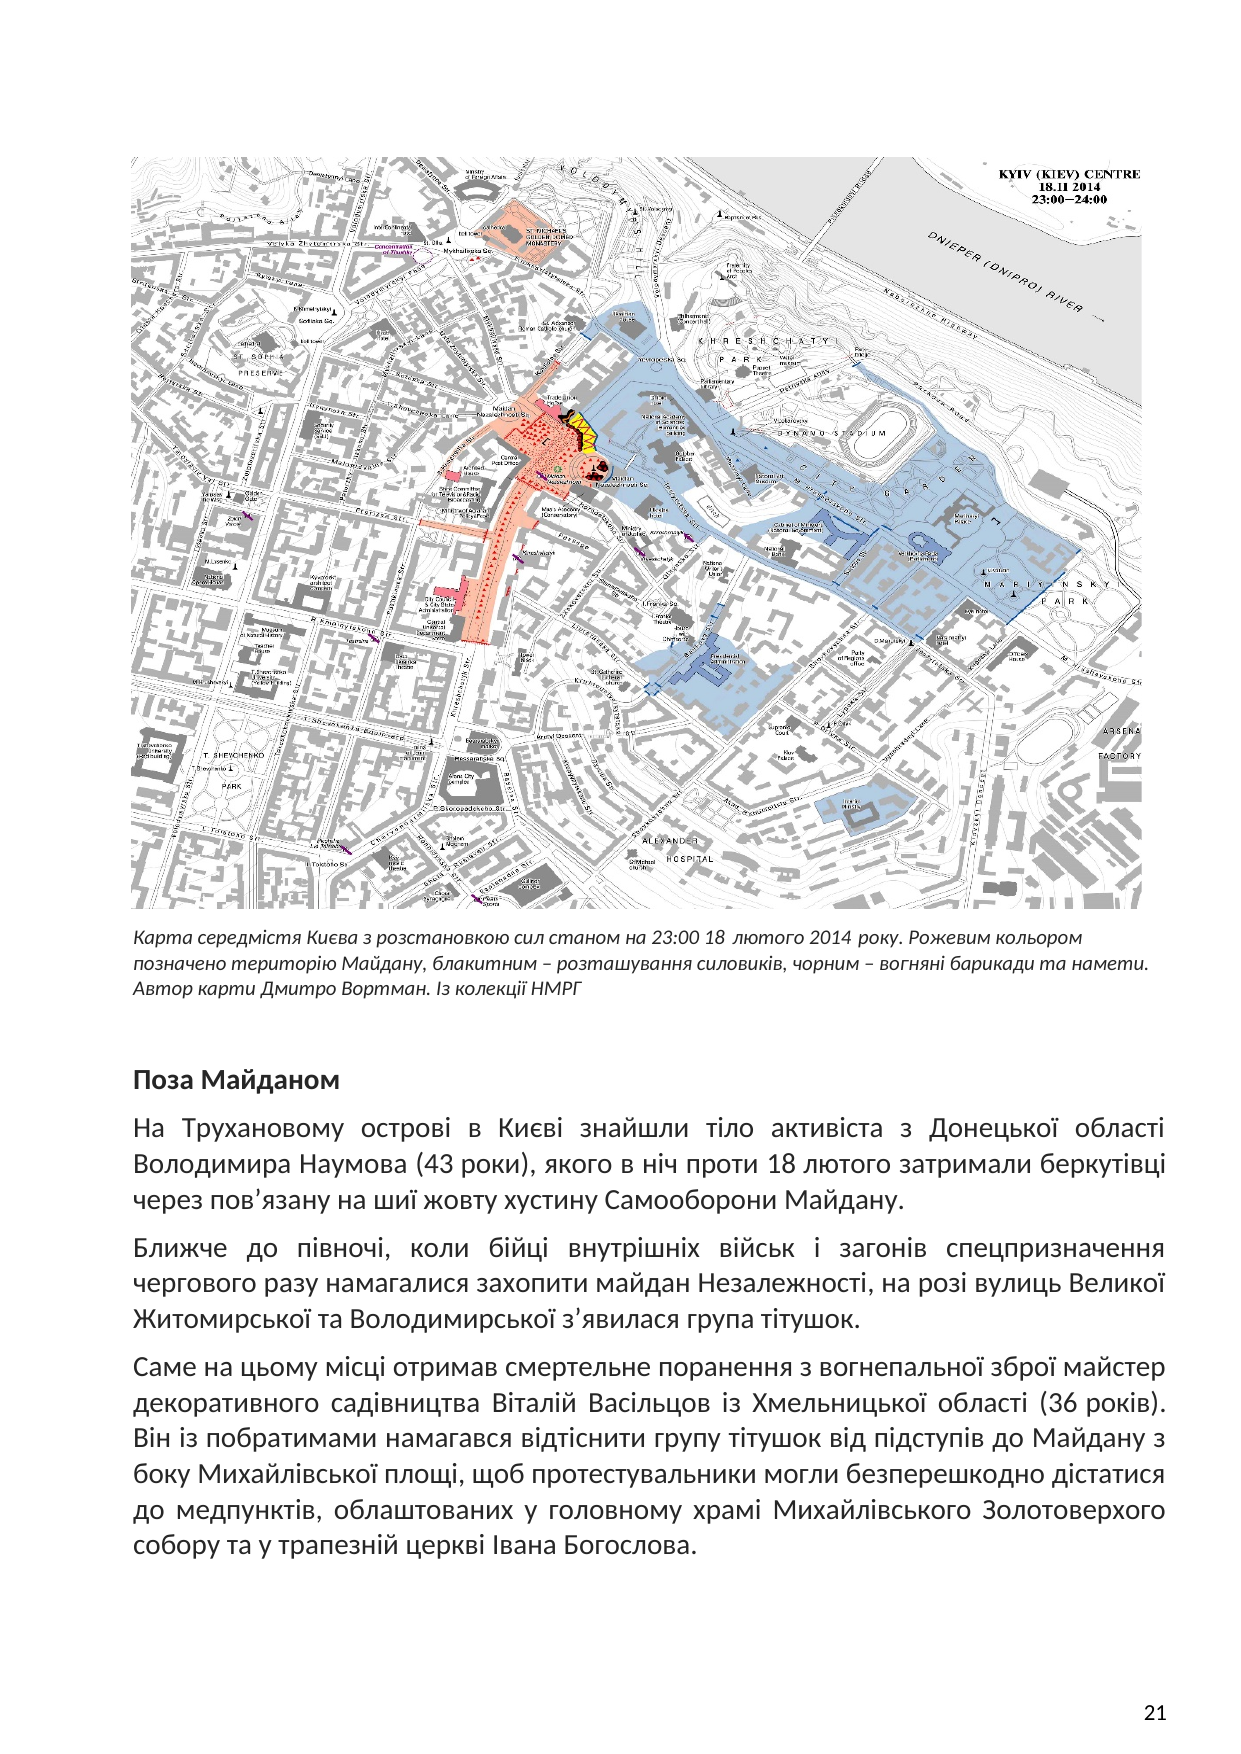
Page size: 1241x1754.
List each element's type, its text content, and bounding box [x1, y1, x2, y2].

text Ближче до півночі, коли бійці внутрішніх військ і загонів спецпризначення чергового разу намагалися захопити майдан Незалежності, на розі вулиць Великої Житомирської та Володимирської з’явилася група тітушок. [133, 1229, 1167, 1336]
picture [129, 157, 1141, 907]
text Саме на цьому місці отримав смертельне поранення з вогнепальної зброї майстер декоративного садівництва Віталій Васільцов із Хмельницької області (36 років). Він із побратимами намагався відтіснити групу тітушок від підступів до Майдану з боку Михайлівської площі, щоб протестувальники могли безперешкодно дістатися до медпунктів, облаштованих у головному храмі Михайлівського Золотоверхого собору та у трапезній церкві Івана Богослова. [133, 1348, 1167, 1562]
text На Трухановому острові в Києві знайшли тіло активіста з Донецької області Володимира Наумова (43 роки), якого в ніч проти 18 лютого затримали беркутівці через пов’язану на шиї жовту хустину Самооборони Майдану. [133, 1109, 1167, 1216]
text Поза Майданом [133, 1061, 1167, 1097]
